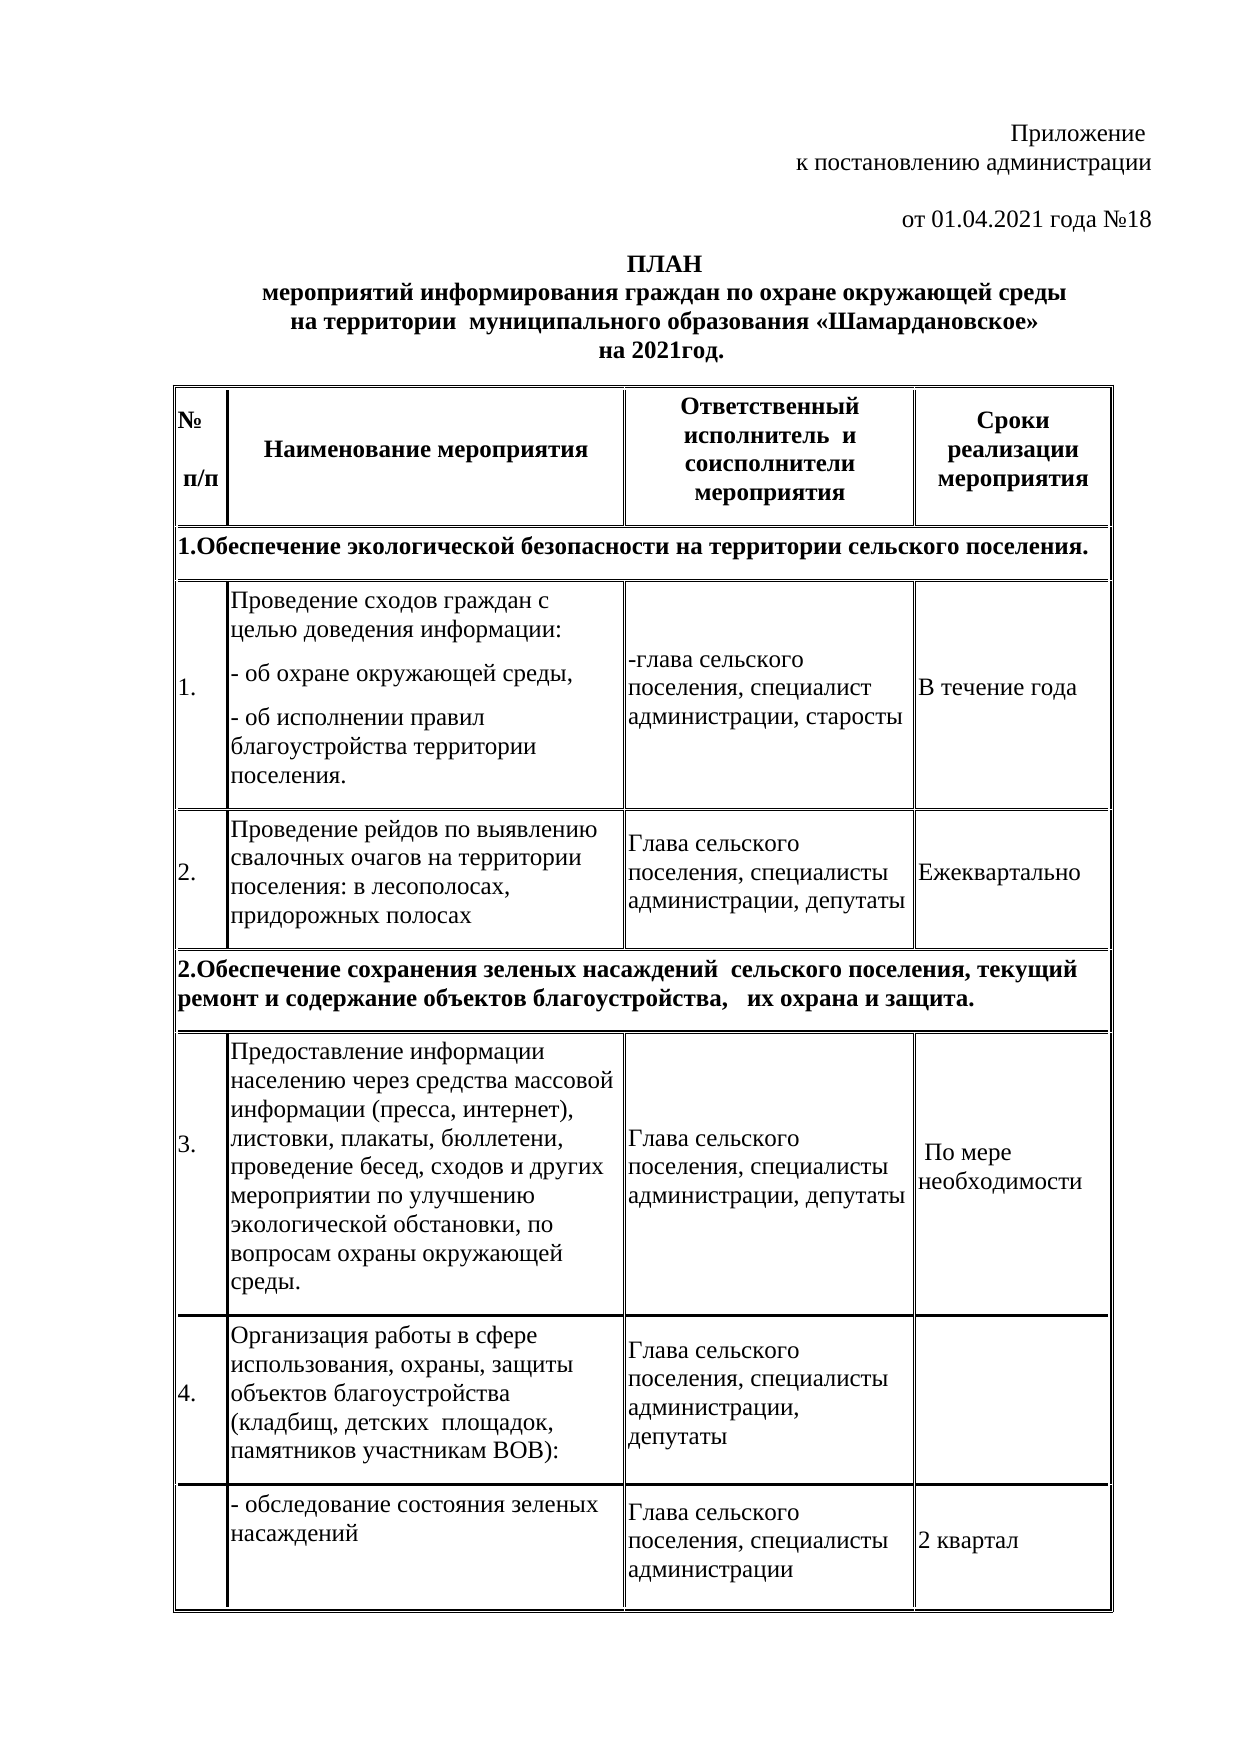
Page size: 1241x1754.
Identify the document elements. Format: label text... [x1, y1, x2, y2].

table_header Сроки реализации мероприятия [915, 388, 1110, 525]
table_cell Предоставление информации населению через средства массовой информации (пресса, интернет), листовки, плакаты, бюллетени, проведение бесед, сходов и других мероприятии по улучшению экологической обстановки, по вопросам охраны окружающей среды. [229, 1034, 623, 1314]
table_cell 2. [176, 808, 226, 947]
table_cell 1. [176, 579, 226, 807]
table_cell По мере необходимости [916, 1030, 1111, 1314]
table_header Ответственный исполнитель и соисполнители мероприятия [625, 388, 915, 525]
table_cell Глава сельского поселения, специалисты администрации, депутаты [626, 811, 913, 947]
table_cell 2 квартал [915, 1483, 1112, 1609]
table_header Наименование мероприятия [227, 388, 625, 525]
table_cell Проведение сходов граждан с целью доведения информации: - об охране окружающей среды, - об исполнении правил благоустройства территории поселения. [229, 582, 623, 807]
table_cell Организация работы в сфере использования, охраны, защиты объектов благоустройства (кладбищ, детских площадок, памятников участникам ВОВ): [229, 1317, 623, 1483]
table_cell Ежеквартально [916, 808, 1111, 947]
table_cell [174, 1483, 227, 1609]
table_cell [625, 1486, 915, 1609]
table_cell В течение года [916, 579, 1111, 807]
table_cell 1.Обеспечение экологической безопасности на территории сельского поселения. [174, 525, 1112, 578]
table_cell 4. [176, 1314, 226, 1483]
table_cell Глава сельского поселения, специалисты администрации, депутаты [626, 1034, 913, 1314]
table_cell [916, 1314, 1110, 1483]
table_cell 2.Обеспечение сохранения зеленых насаждений сельского поселения, текущий ремонт и содержание объектов благоустройства, их охрана и защита. [176, 948, 1111, 1030]
table_cell Проведение рейдов по выявлению свалочных очагов на территории поселения: в лесополосах, придорожных полосах [229, 811, 623, 947]
text Приложение к постановлению администрации от 01.04.2021 года №18 [177, 118, 1152, 233]
text ПЛАН мероприятий информирования граждан по охране окружающей среды на территории муниципального образования «Шамардановское» на 2021год. [177, 249, 1152, 364]
table_cell - обследование состояния зеленых насаждений [227, 1486, 625, 1609]
table_cell Глава сельского поселения, специалисты администрации, депутаты [626, 1317, 913, 1483]
table_cell 3. [176, 1030, 226, 1314]
table_header № п/п [176, 388, 227, 525]
table_cell -глава сельского поселения, специалист администрации, старосты [626, 582, 913, 807]
